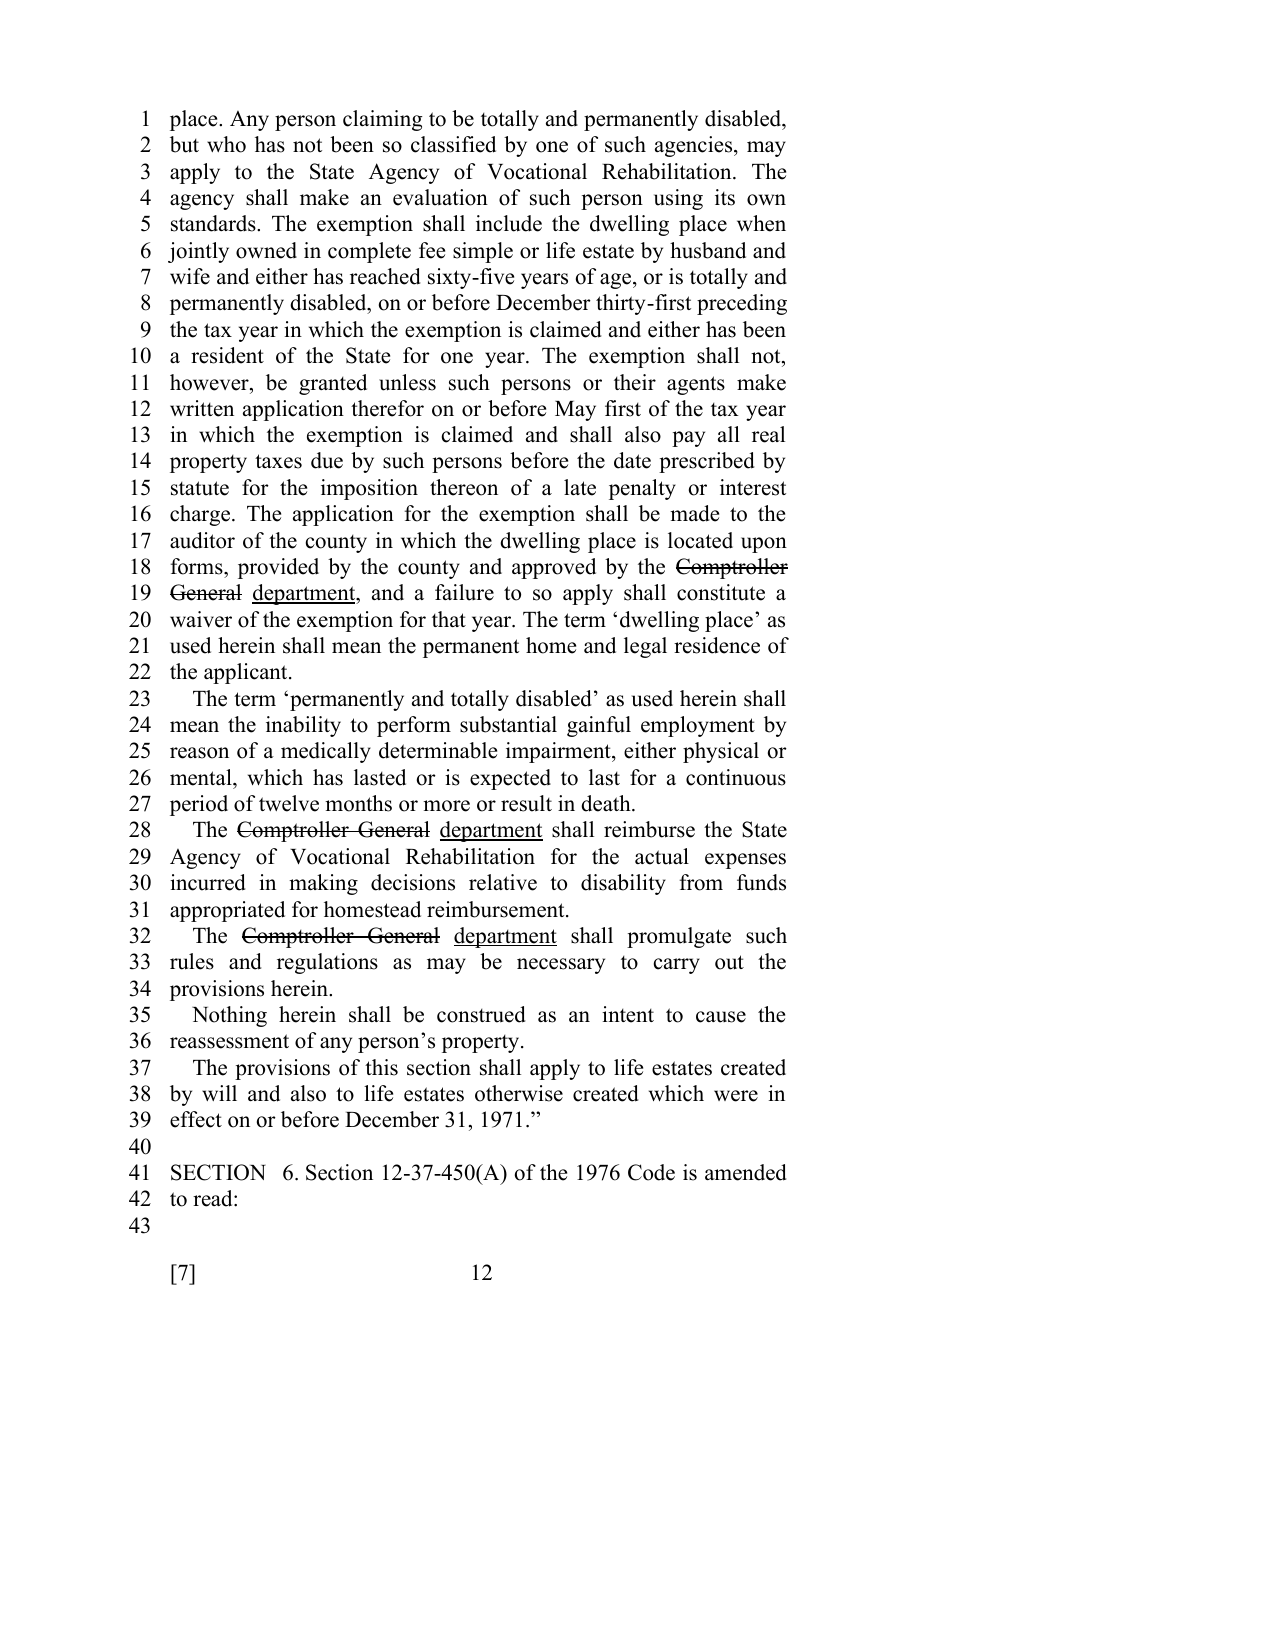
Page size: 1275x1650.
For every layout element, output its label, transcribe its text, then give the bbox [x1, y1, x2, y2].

text The term ‘permanently and totally disabled’ as used herein shall mean the inability to perform substantial gainful employment by reason of a medically determinable impairment, either physical or mental, which has lasted or is expected to last for a continuous period of twelve months or more or result in death. [169, 685, 787, 817]
text The Comptroller General department shall promulgate such rules and regulations as may be necessary to carry out the provisions herein. [169, 922, 787, 1001]
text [169, 105, 787, 685]
text The Comptroller General department shall reimburse the State Agency of Vocational Rehabilitation for the actual expenses incurred in making decisions relative to disability from funds appropriated for homestead reimbursement. [169, 817, 787, 922]
text SECTION 6. Section 12-37-450(A) of the 1976 Code is amended to read: [169, 1159, 787, 1212]
text The provisions of this section shall apply to life estates created by will and also to life estates otherwise created which were in effect on or before December 31, 1971.” [169, 1054, 787, 1133]
text Nothing herein shall be construed as an intent to cause the reassessment of any person’s property. [169, 1001, 787, 1054]
